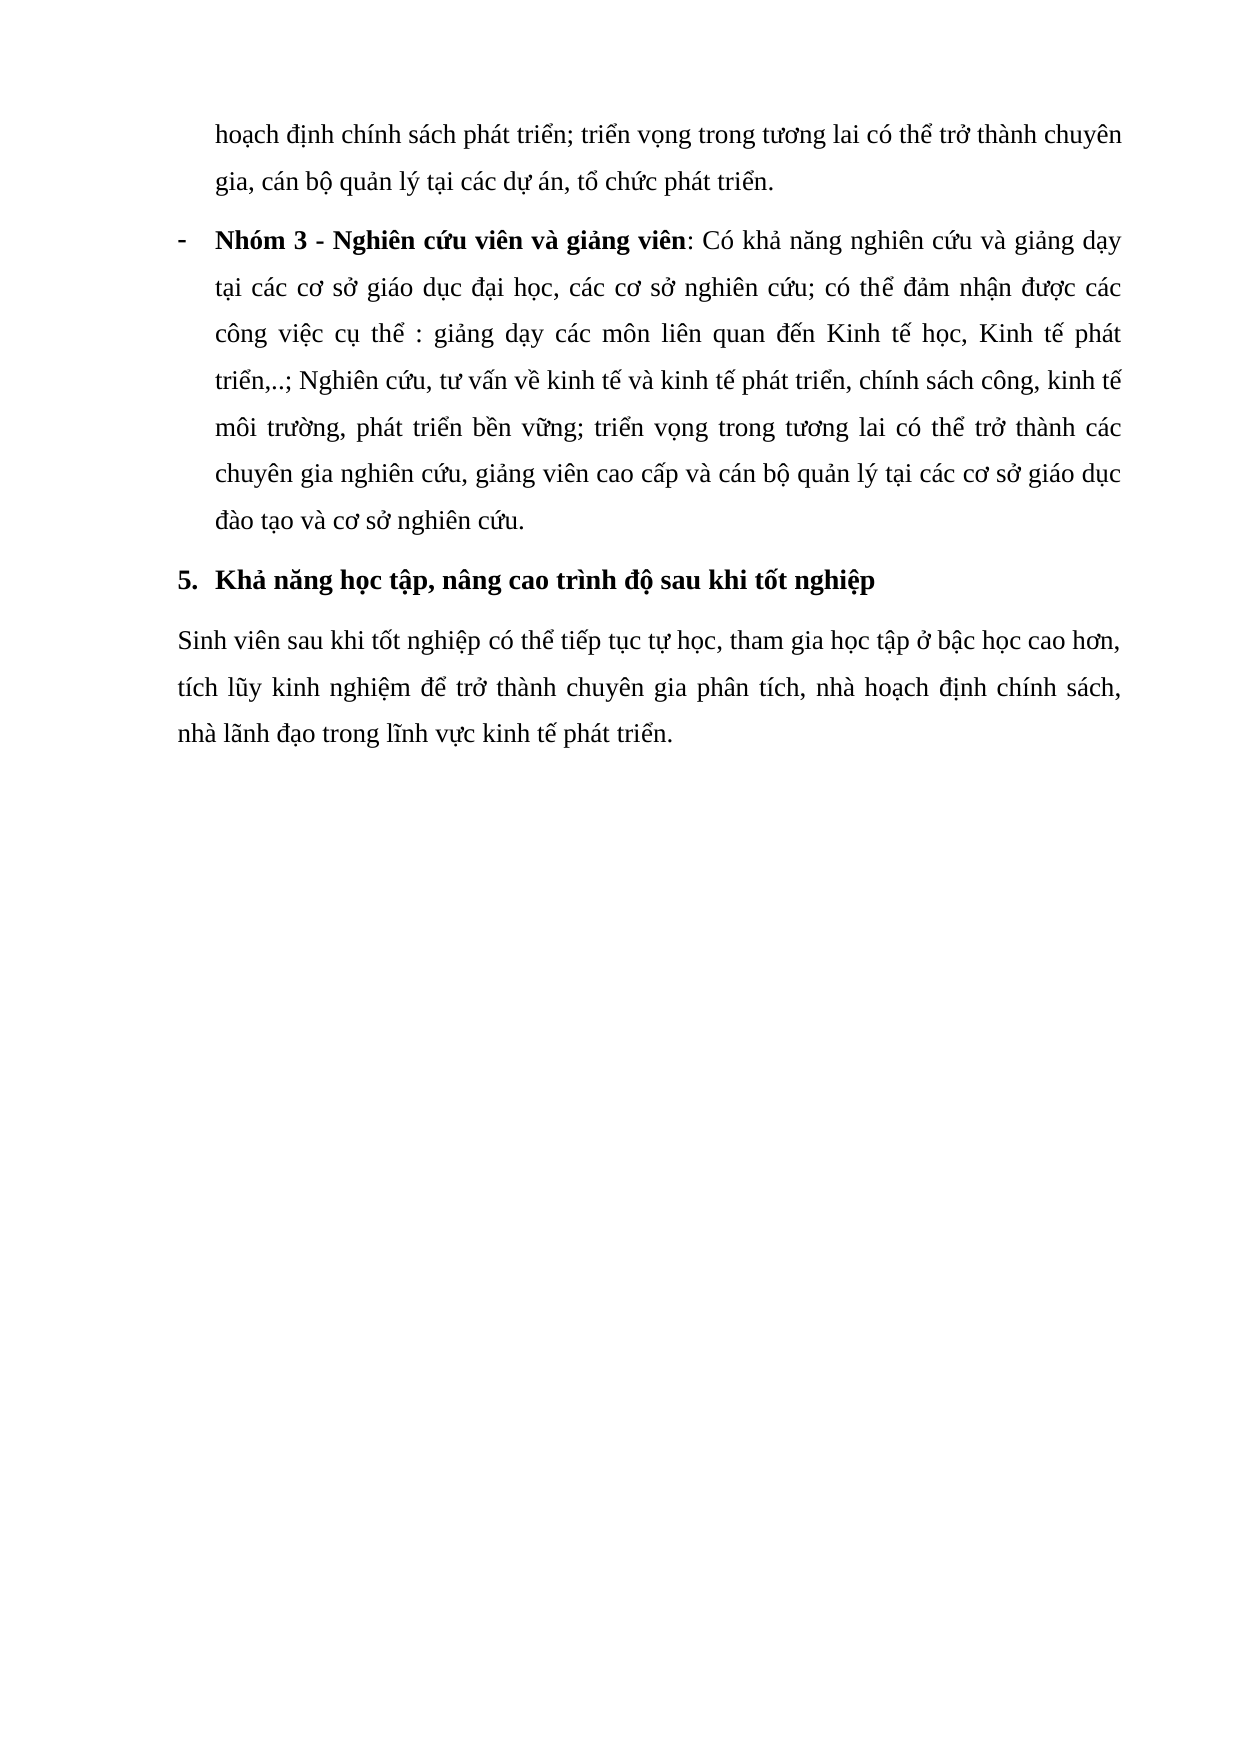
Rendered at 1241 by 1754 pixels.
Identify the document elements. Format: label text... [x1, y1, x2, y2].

subtitle Khả năng học tập, nâng cao trình độ sau khi tốt nghiệp [177, 563, 1122, 596]
list Nhóm 3 - Nghiên cứu viên và giảng viên: Có khả năng nghiên cứu và giảng dạy tại các cơ sở giáo dục đại học, các cơ sở nghiên cứu; có thể đảm nhận được các công việc cụ thể : giảng dạy các môn liên quan đến Kinh tế học, Kinh tế phát triển,..; Nghiên cứu, tư vấn về kinh tế và kinh tế phát triển, chính sách công, kinh tế môi trường, phát triển bền vững; triển vọng trong tương lai có thể trở thành các chuyên gia nghiên cứu, giảng viên cao cấp và cán bộ quản lý tại các cơ sở giáo dục đào tạo và cơ sở nghiên cứu. [177, 224, 1122, 535]
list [177, 118, 1122, 196]
text Sinh viên sau khi tốt nghiệp có thể tiếp tục tự học, tham gia học tập ở bậc học cao hơn, tích lũy kinh nghiệm để trở thành chuyên gia phân tích, nhà hoạch định chính sách, nhà lãnh đạo trong lĩnh vực kinh tế phát triển. [177, 624, 1122, 749]
